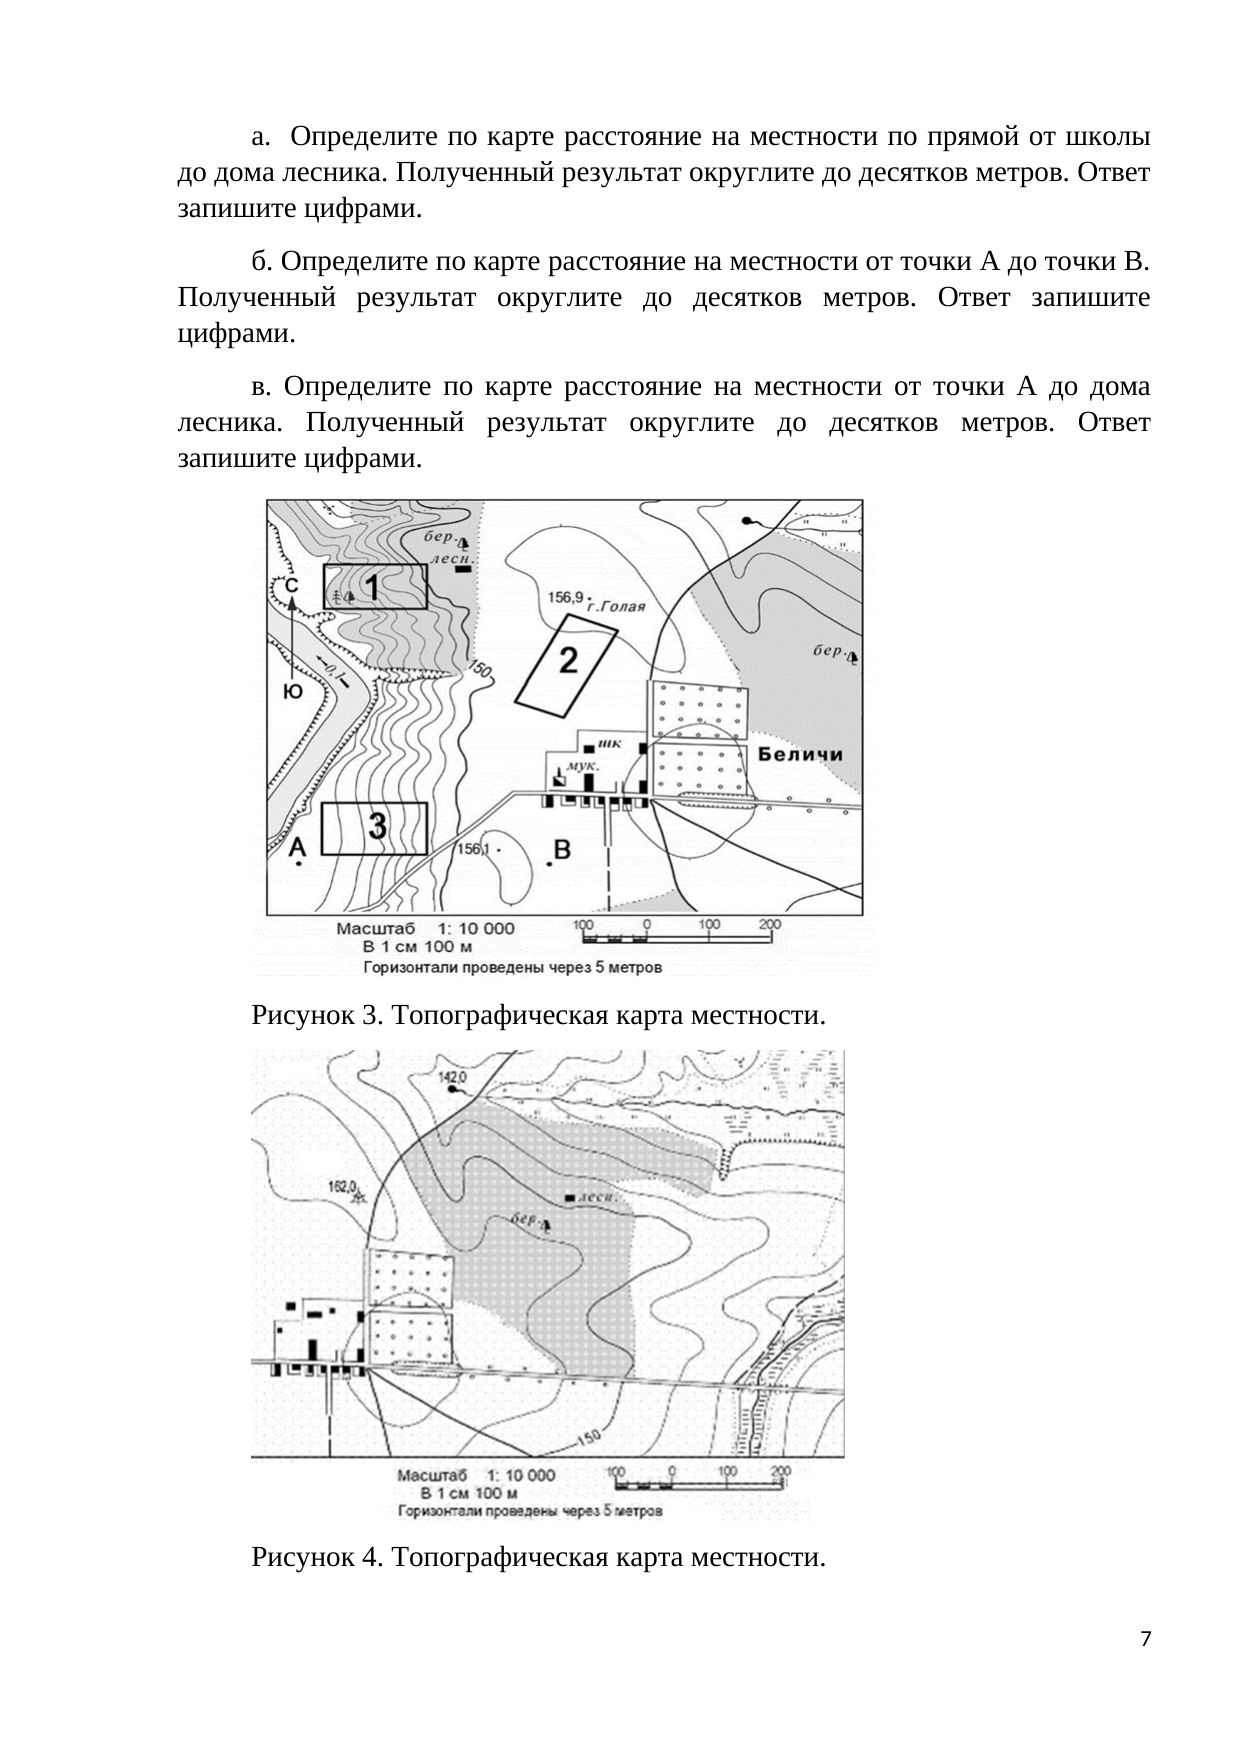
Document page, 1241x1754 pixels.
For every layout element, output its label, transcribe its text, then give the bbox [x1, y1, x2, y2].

text б. Определите по карте расстояние на местности от точки А до точки В. Полученный результат округлите до десятков метров. Ответ запишите цифрами. [177, 243, 1152, 349]
picture [251, 493, 879, 979]
picture [251, 1050, 845, 1521]
text а. Определите по карте расстояние на местности по прямой от школы до дома лесника. Полученный результат округлите до десятков метров. Ответ запишите цифрами. [177, 118, 1152, 224]
text Рисунок 3. Топографическая карта местности. [177, 997, 1152, 1031]
text в. Определите по карте расстояние на местности от точки А до дома лесника. Полученный результат округлите до десятков метров. Ответ запишите цифрами. [177, 368, 1152, 474]
text Рисунок 4. Топографическая карта местности. [177, 1539, 1152, 1573]
